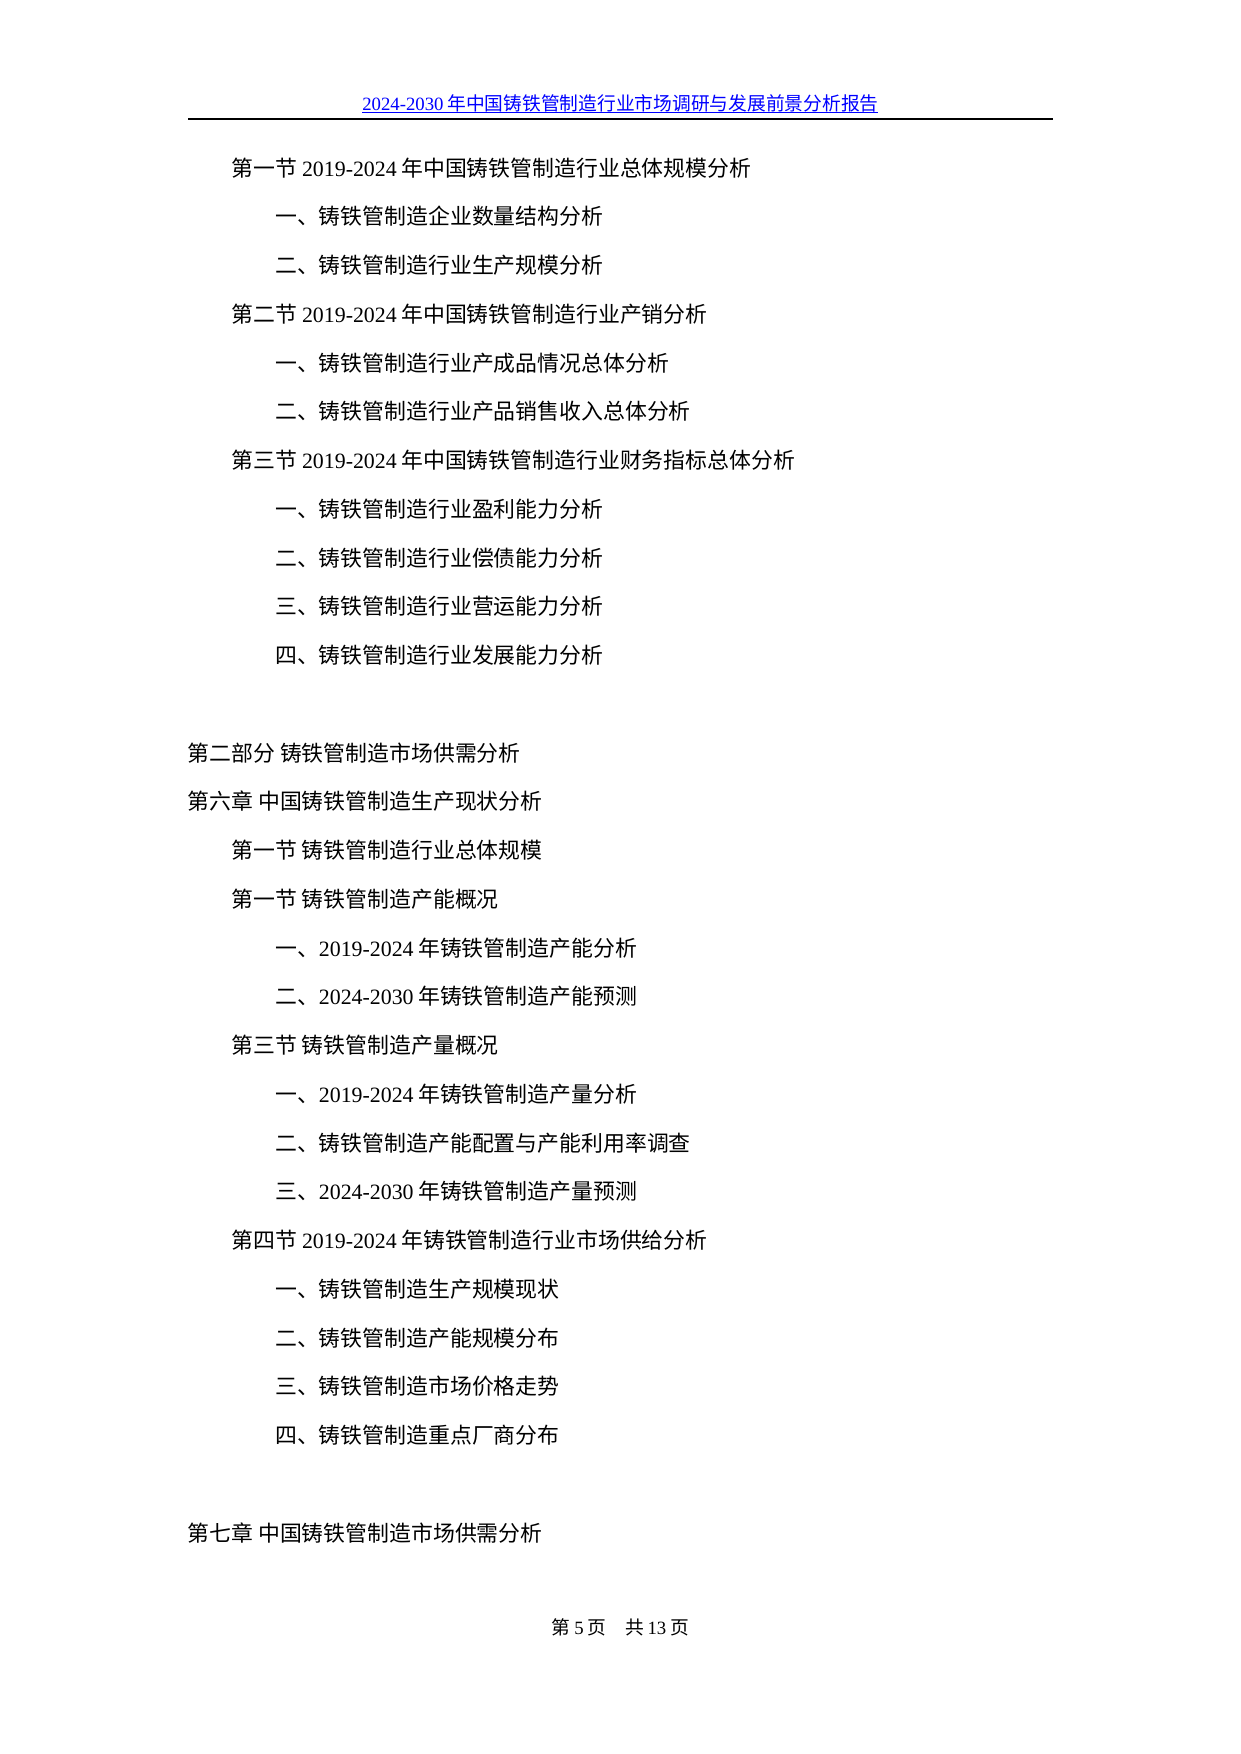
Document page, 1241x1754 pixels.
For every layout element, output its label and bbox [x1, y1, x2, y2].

text [187, 150, 1053, 1548]
